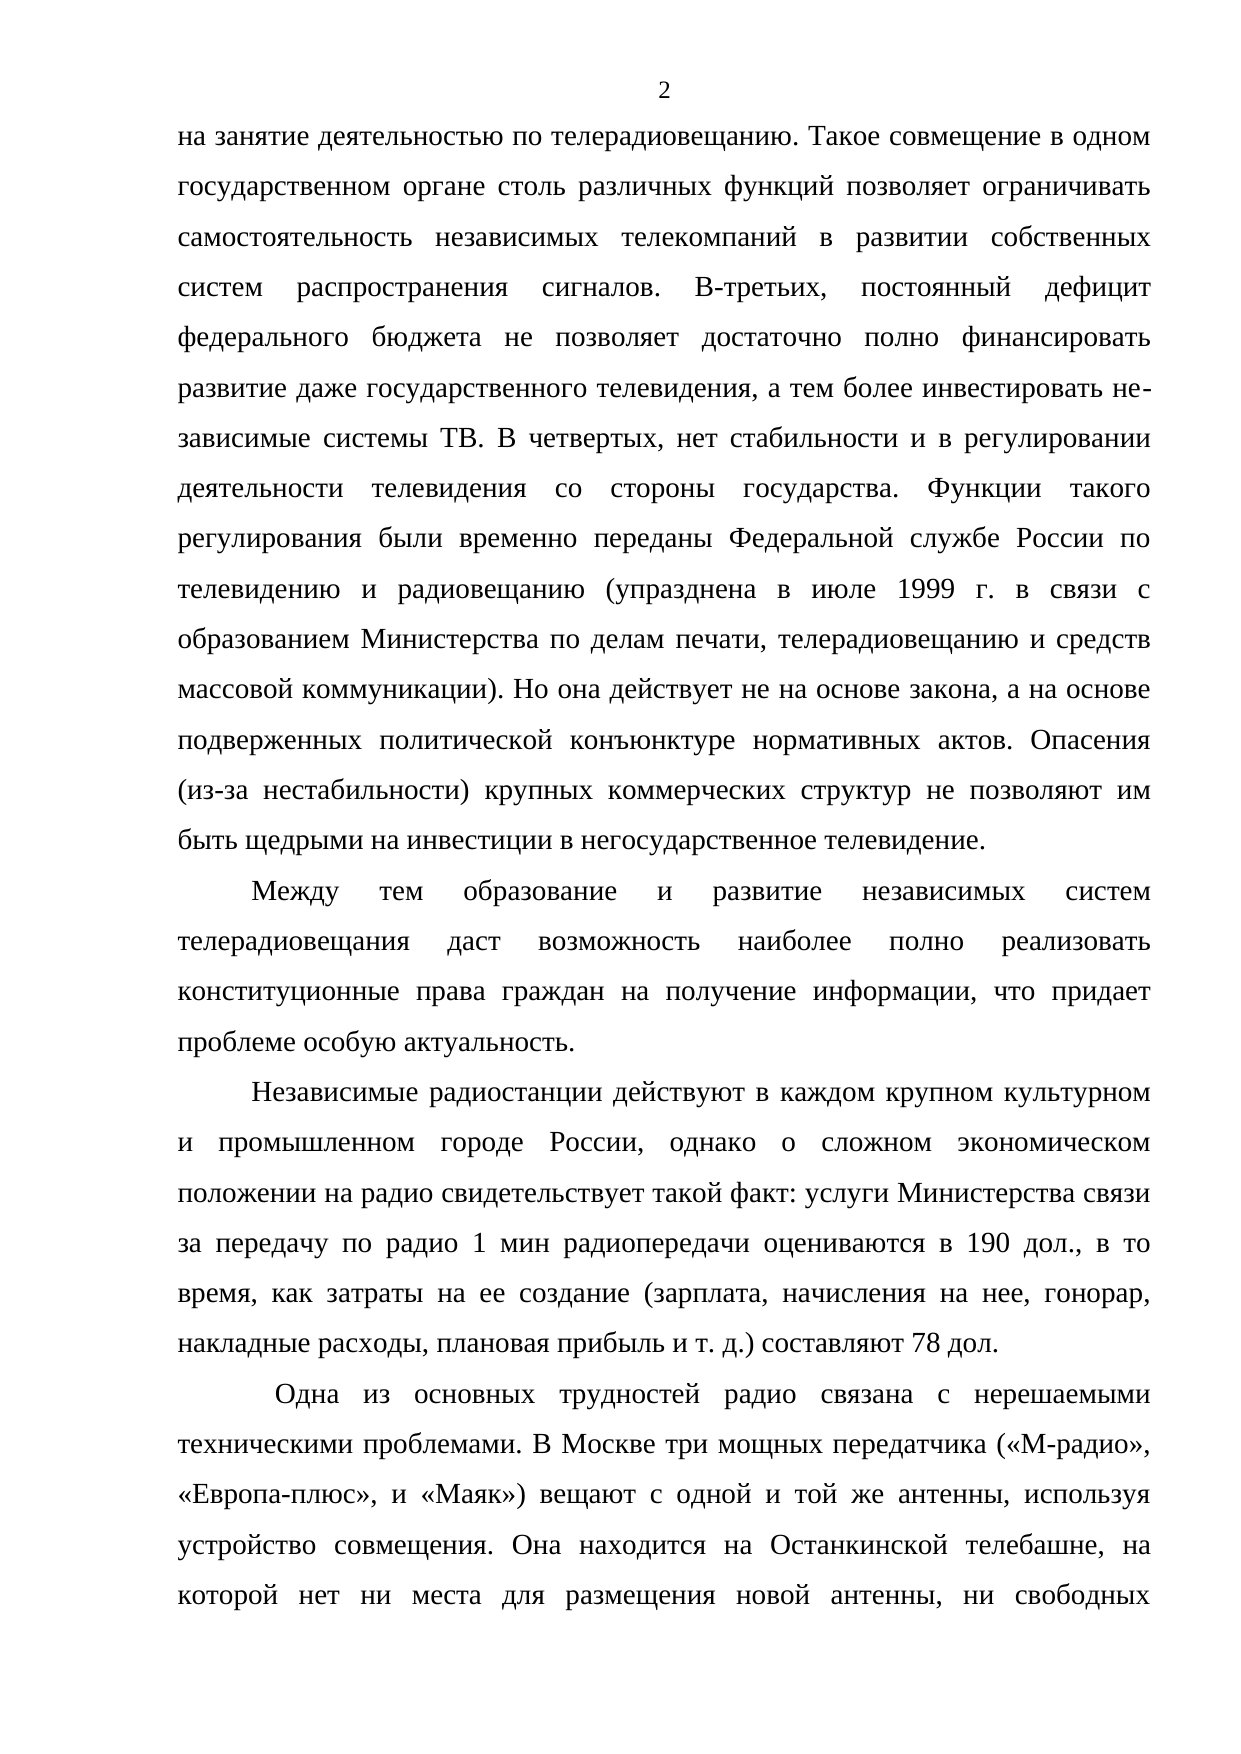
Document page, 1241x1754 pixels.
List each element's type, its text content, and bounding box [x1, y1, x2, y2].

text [177, 1376, 1152, 1611]
text Между тем образование и развитие независимых систем телерадиовещания даст возможность наиболее полно реализовать конституционные права граждан на получение информации, что придает проблеме особую актуальность. [177, 873, 1152, 1057]
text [177, 118, 1152, 856]
text Независимые радиостанции действуют в каждом крупном культурном и промышленном городе России, однако о сложном экономическом положении на радио свидетельствует такой факт: услуги Министерства связи за передачу по радио 1 мин радиопередачи оцениваются в 190 дол., в то время, как затраты на ее создание (зарплата, начисления на нее, гонорар, накладные расходы, плановая прибыль и т. д.) составляют 78 дол. [177, 1074, 1152, 1359]
